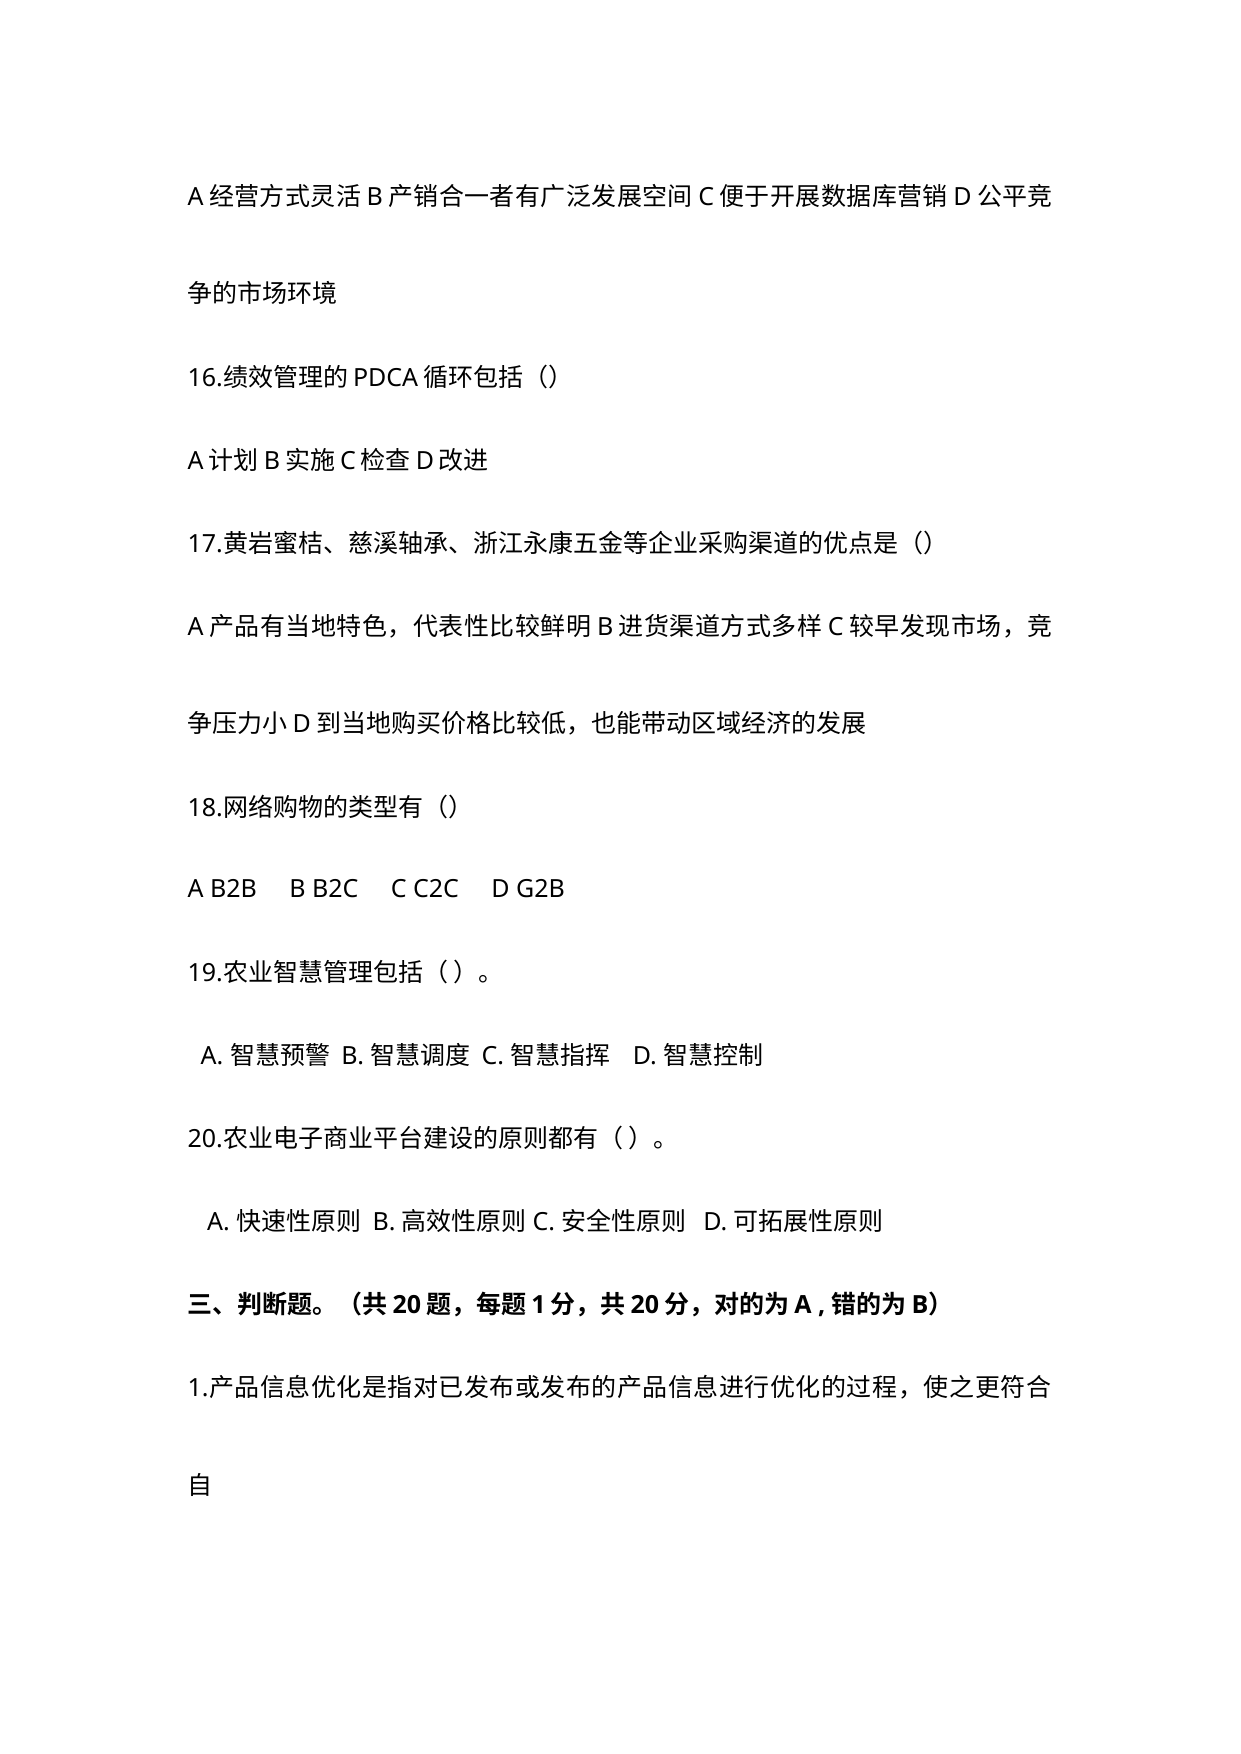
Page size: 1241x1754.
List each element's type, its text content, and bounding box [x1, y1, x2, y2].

text A产品有当地特色，代表性比较鲜明B进货渠道方式多样C较早发现市场，竞争压力小D到当地购买价格比较低，也能带动区域经济的发展 [187, 592, 1053, 754]
text 16.绩效管理的PDCA循环包括（） [187, 343, 1053, 408]
text 1.产品信息优化是指对已发布或发布的产品信息进行优化的过程，使之更符合自 [187, 1353, 1053, 1516]
text 18.网络购物的类型有（） [187, 773, 1053, 838]
text A经营方式灵活B产销合一者有广泛发展空间C便于开展数据库营销D公平竞争的市场环境 [187, 162, 1053, 324]
text 17.黄岩蜜桔、慈溪轴承、浙江永康五金等企业采购渠道的优点是（） [187, 509, 1053, 574]
text 三、判断题。（共20题，每题1分，共20分，对的为A , 错的为B） [187, 1270, 1053, 1335]
text A B2B B B2C C C2C D G2B [187, 856, 1053, 921]
text A计划B实施C检查D改进 [187, 426, 1053, 491]
text 19.农业智慧管理包括（ ）。 [187, 938, 1053, 1003]
text A. 智慧预警 B. 智慧调度 C. 智慧指挥 D. 智慧控制 [187, 1021, 1053, 1086]
text 20.农业电子商业平台建设的原则都有（ ）。 [187, 1104, 1053, 1169]
text A. 快速性原则 B. 高效性原则 C. 安全性原则 D. 可拓展性原则 [187, 1187, 1053, 1252]
